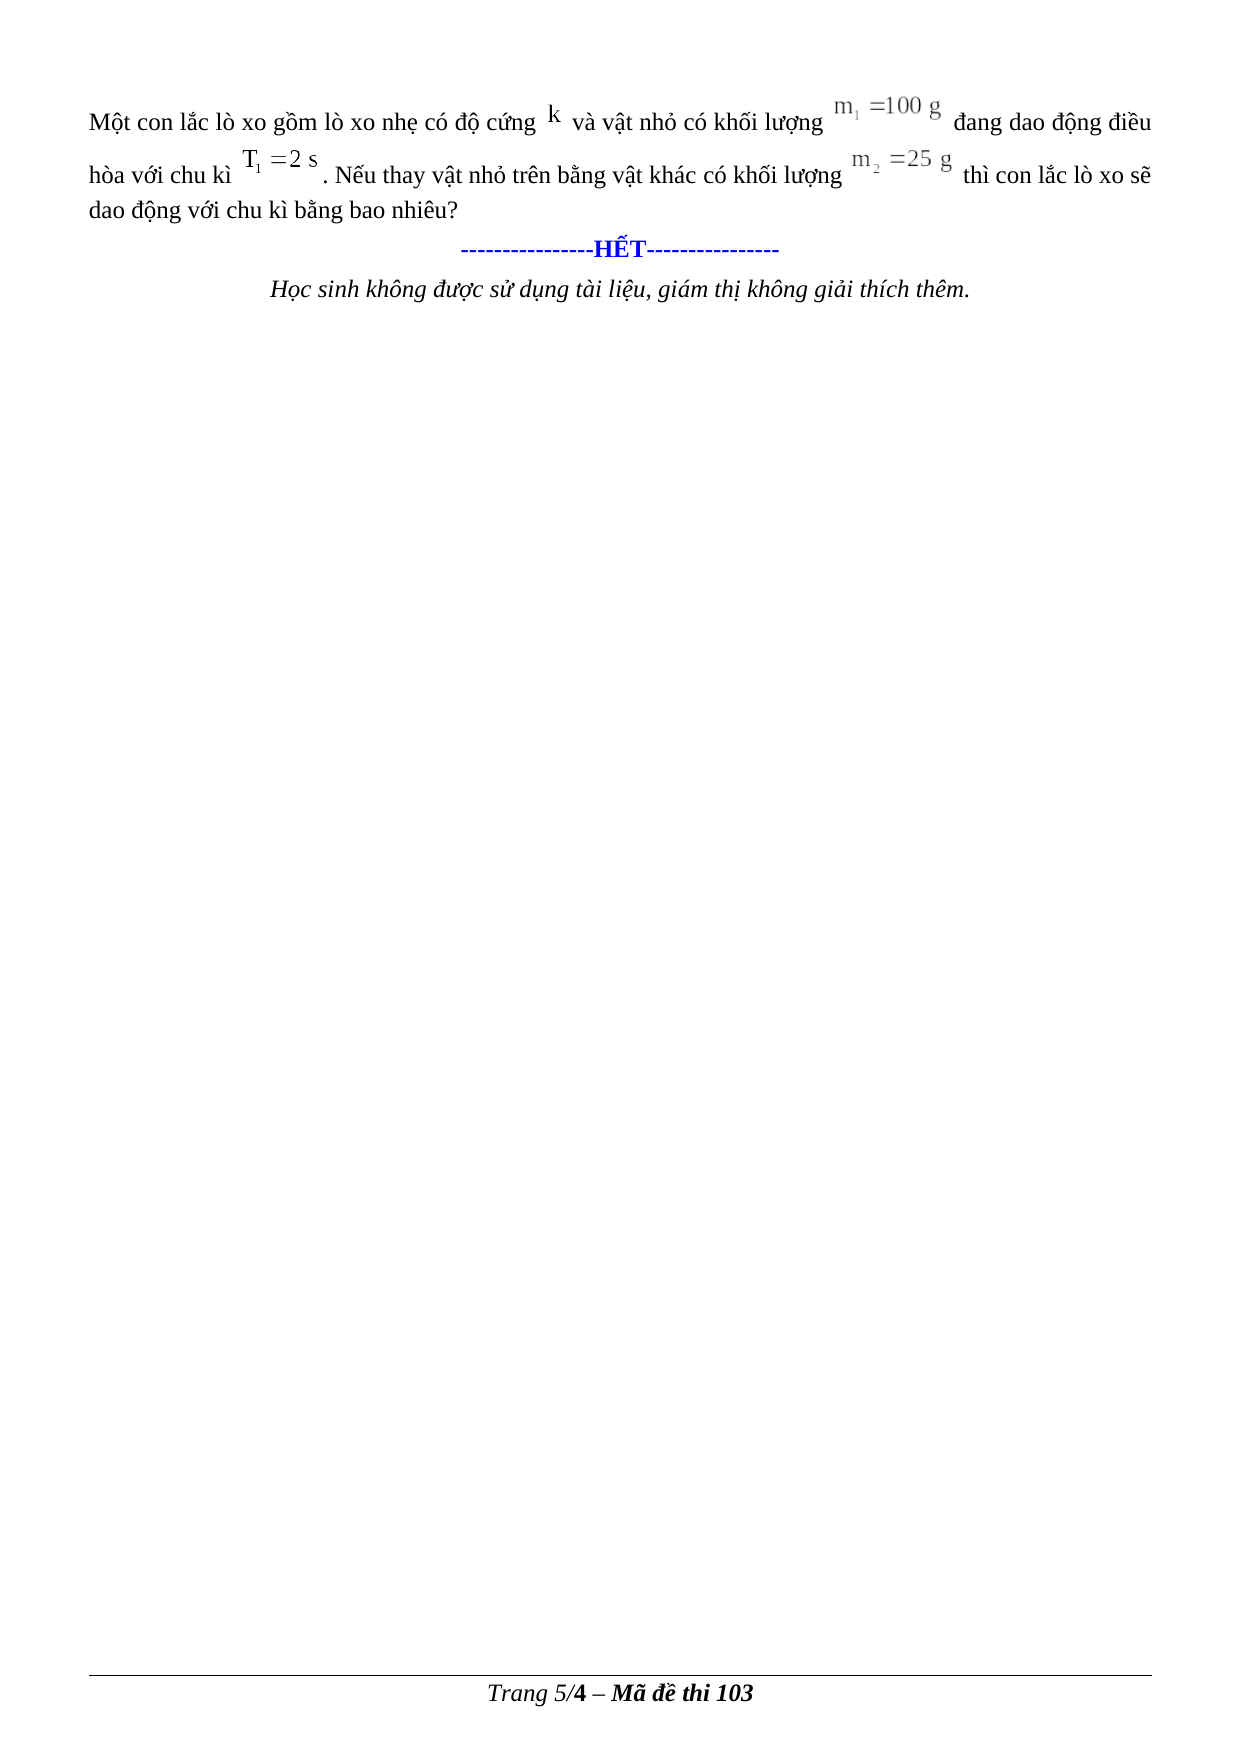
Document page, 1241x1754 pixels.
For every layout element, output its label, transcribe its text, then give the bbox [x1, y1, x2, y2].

text ----------------HẾT---------------- [89, 234, 1152, 263]
text Một con lắc lò xo gồm lò xo nhẹ có độ cứng và vật nhỏ có khối lượng đang dao động điều hòa với chu kì . Nếu thay vật nhỏ trên bằng vật khác có khối lượng thì con lắc lò xo sẽ dao động với chu kì bằng bao nhiêu? [89, 89, 1152, 223]
text Học sinh không được sử dụng tài liệu, giám thị không giải thích thêm. [89, 274, 1152, 302]
